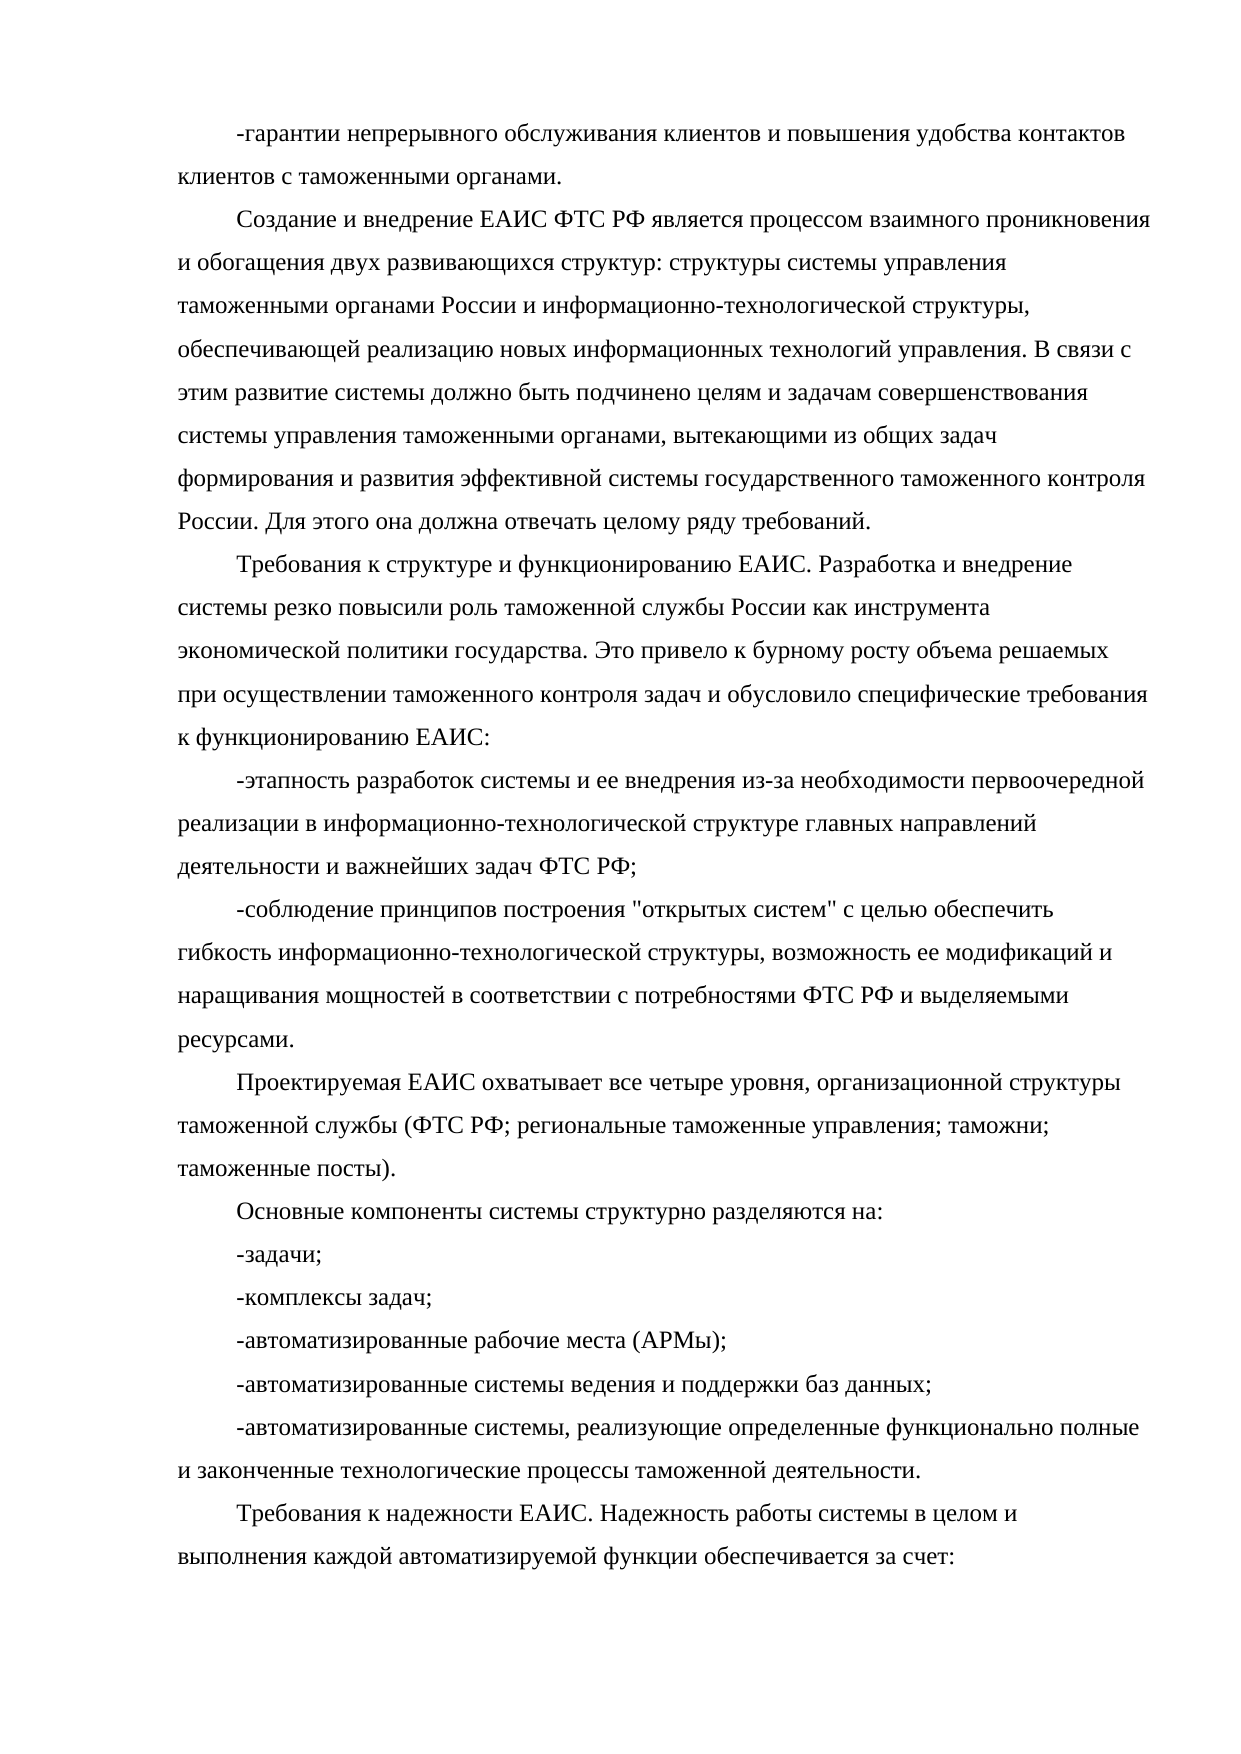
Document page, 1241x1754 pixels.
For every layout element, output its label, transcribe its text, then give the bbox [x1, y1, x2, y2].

text Проектируемая ЕАИС охватывает все четыре уровня, организационной структуры таможенной службы (ФТС РФ; региональные таможенные управления; таможни; таможенные посты). [177, 1067, 1152, 1182]
text Требования к структуре и функционированию ЕАИС. Разработка и внедрение системы резко повысили роль таможенной службы России как инструмента экономической политики государства. Это привело к бурному росту объема решаемых при осуществлении таможенного контроля задач и обусловило специфические требования к функционированию ЕАИС: [177, 549, 1152, 751]
text -автоматизированные системы, реализующие определенные функционально полные и законченные технологические процессы таможенной деятельности. [177, 1412, 1152, 1484]
text -этапность разработок системы и ее внедрения из-за необходимости первоочередной реализации в информационно-технологической структуре главных направлений деятельности и важнейших задач ФТС РФ; [177, 765, 1152, 880]
text -автоматизированные системы ведения и поддержки баз данных; [177, 1369, 1152, 1397]
text -соблюдение принципов построения "открытых систем" с целью обеспечить гибкость информационно-технологической структуры, возможность ее модификаций и наращивания мощностей в соответствии с потребностями ФТС РФ и выделяемыми ресурсами. [177, 894, 1152, 1052]
text -комплексы задач; [177, 1282, 1152, 1311]
text Основные компоненты системы структурно разделяются на: [177, 1196, 1152, 1225]
text -автоматизированные рабочие места (АРМы); [177, 1326, 1152, 1354]
text Требования к надежности ЕАИС. Надежность работы системы в целом и выполнения каждой автоматизируемой функции обеспечивается за счет: [177, 1498, 1152, 1570]
text -гарантии непрерывного обслуживания клиентов и повышения удобства контактов клиентов с таможенными органами. [177, 118, 1152, 190]
text Создание и внедрение ЕАИС ФТС РФ является процессом взаимного проникновения и обогащения двух развивающихся структур: структуры системы управления таможенными органами России и информационно-технологической структуры, обеспечивающей реализацию новых информационных технологий управления. В связи с этим развитие системы должно быть подчинено целям и задачам совершенствования системы управления таможенными органами, вытекающими из общих задач формирования и развития эффективной системы государственного таможенного контроля России. Для этого она должна отвечать целому ряду требований. [177, 204, 1152, 535]
text -задачи; [177, 1239, 1152, 1268]
